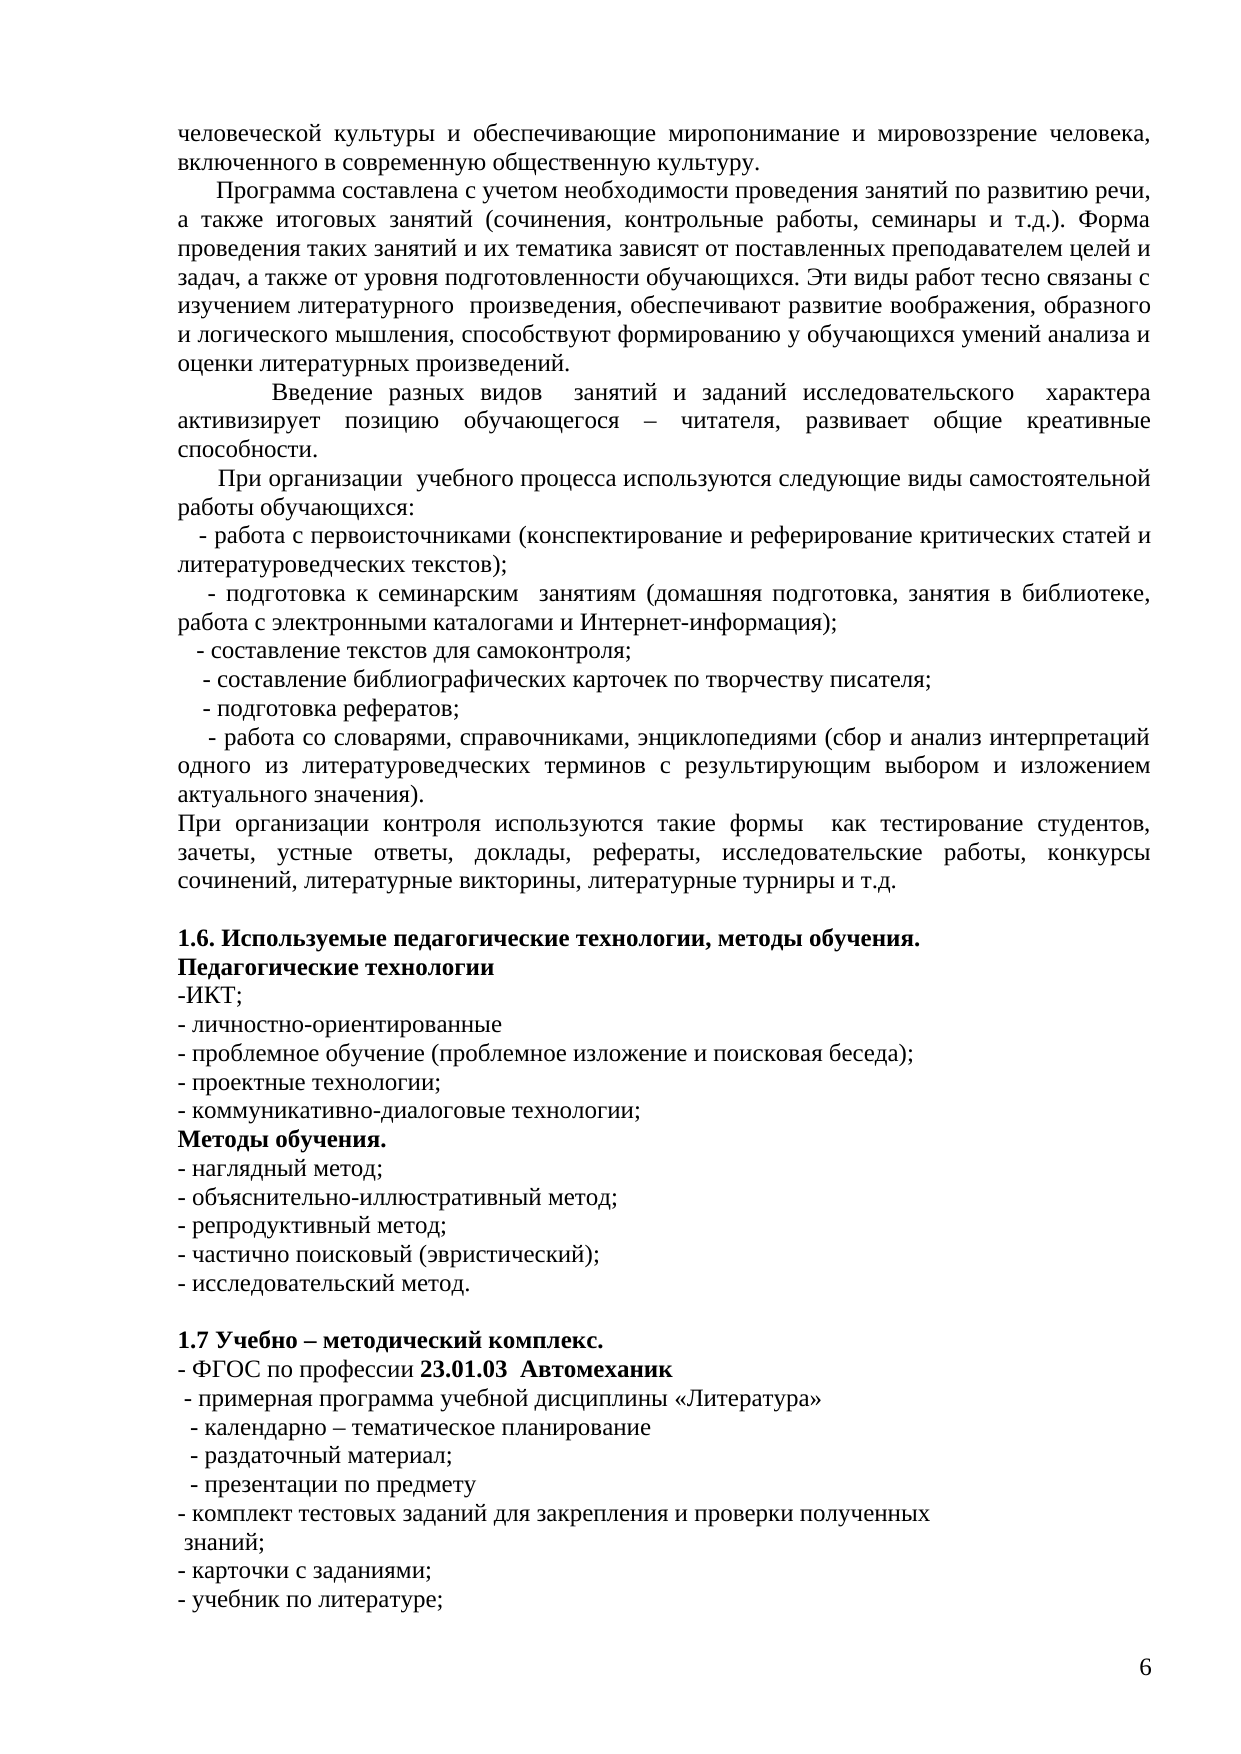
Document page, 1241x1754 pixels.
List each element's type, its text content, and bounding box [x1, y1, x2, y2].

text - частично поисковый (эвристический); [177, 1239, 1152, 1268]
text - раздаточный материал; [177, 1441, 1152, 1469]
text - учебник по литературе; [177, 1584, 1152, 1613]
text - наглядный метод; [177, 1153, 1152, 1182]
text - исследовательский метод. [177, 1268, 1152, 1297]
text - проблемное обучение (проблемное изложение и поисковая беседа); [177, 1038, 1152, 1067]
text - подготовка к семинарским занятиям (домашняя подготовка, занятия в библиотеке, работа с электронными каталогами и Интернет-информация); [177, 578, 1152, 636]
text - составление библиографических карточек по творчеству писателя; [177, 664, 1152, 693]
text - презентации по предмету [177, 1469, 1152, 1498]
text - карточки с заданиями; [177, 1556, 1152, 1584]
text - работа с первоисточниками (конспектирование и реферирование критических статей и литературоведческих текстов); [177, 521, 1152, 578]
text - подготовка рефератов; [177, 693, 1152, 722]
text - личностно-ориентированные [177, 1009, 1152, 1038]
text - проектные технологии; [177, 1067, 1152, 1096]
text - примерная программа учебной дисциплины «Литература» [177, 1383, 1152, 1412]
text - календарно – тематическое планирование [177, 1412, 1152, 1441]
text - составление текстов для самоконтроля; [177, 636, 1152, 664]
text При организации учебного процесса используются следующие виды самостоятельной работы обучающихся: [177, 463, 1152, 521]
text Методы обучения. [177, 1124, 1152, 1153]
text - ФГОС по профессии 23.01.03 Автомеханик [177, 1354, 1152, 1383]
text При организации контроля используются такие формы как тестирование студентов, зачеты, устные ответы, доклады, рефераты, исследовательские работы, конкурсы сочинений, литературные викторины, литературные турниры и т.д. [177, 808, 1152, 894]
text - работа со словарями, справочниками, энциклопедиями (сбор и анализ интерпретаций одного из литературоведческих терминов с результирующим выбором и изложением актуального значения). [177, 722, 1152, 808]
text Введение разных видов занятий и заданий исследовательского характера активизирует позицию обучающегося – читателя, развивает общие креативные способности. [177, 377, 1152, 463]
text 1.6. Используемые педагогические технологии, методы обучения. [177, 923, 1152, 952]
text 1.7 Учебно – методический комплекс. [177, 1326, 1152, 1354]
subtitle -ИКТ; [177, 981, 1152, 1009]
text - репродуктивный метод; [177, 1211, 1152, 1239]
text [177, 118, 1152, 176]
text - комплект тестовых заданий для закрепления и проверки полученных [177, 1498, 1152, 1527]
text - объяснительно-иллюстративный метод; [177, 1182, 1152, 1211]
text Педагогические технологии [177, 952, 1152, 981]
text - коммуникативно-диалоговые технологии; [177, 1096, 1152, 1124]
text Программа составлена с учетом необходимости проведения занятий по развитию речи, а также итоговых занятий (сочинения, контрольные работы, семинары и т.д.). Форма проведения таких занятий и их тематика зависят от поставленных преподавателем целей и задач, а также от уровня подготовленности обучающихся. Эти виды работ тесно связаны с изучением литературного произведения, обеспечивают развитие воображения, образного и логического мышления, способствуют формированию у обучающихся умений анализа и оценки литературных произведений. [177, 176, 1152, 377]
text знаний; [177, 1527, 1152, 1556]
